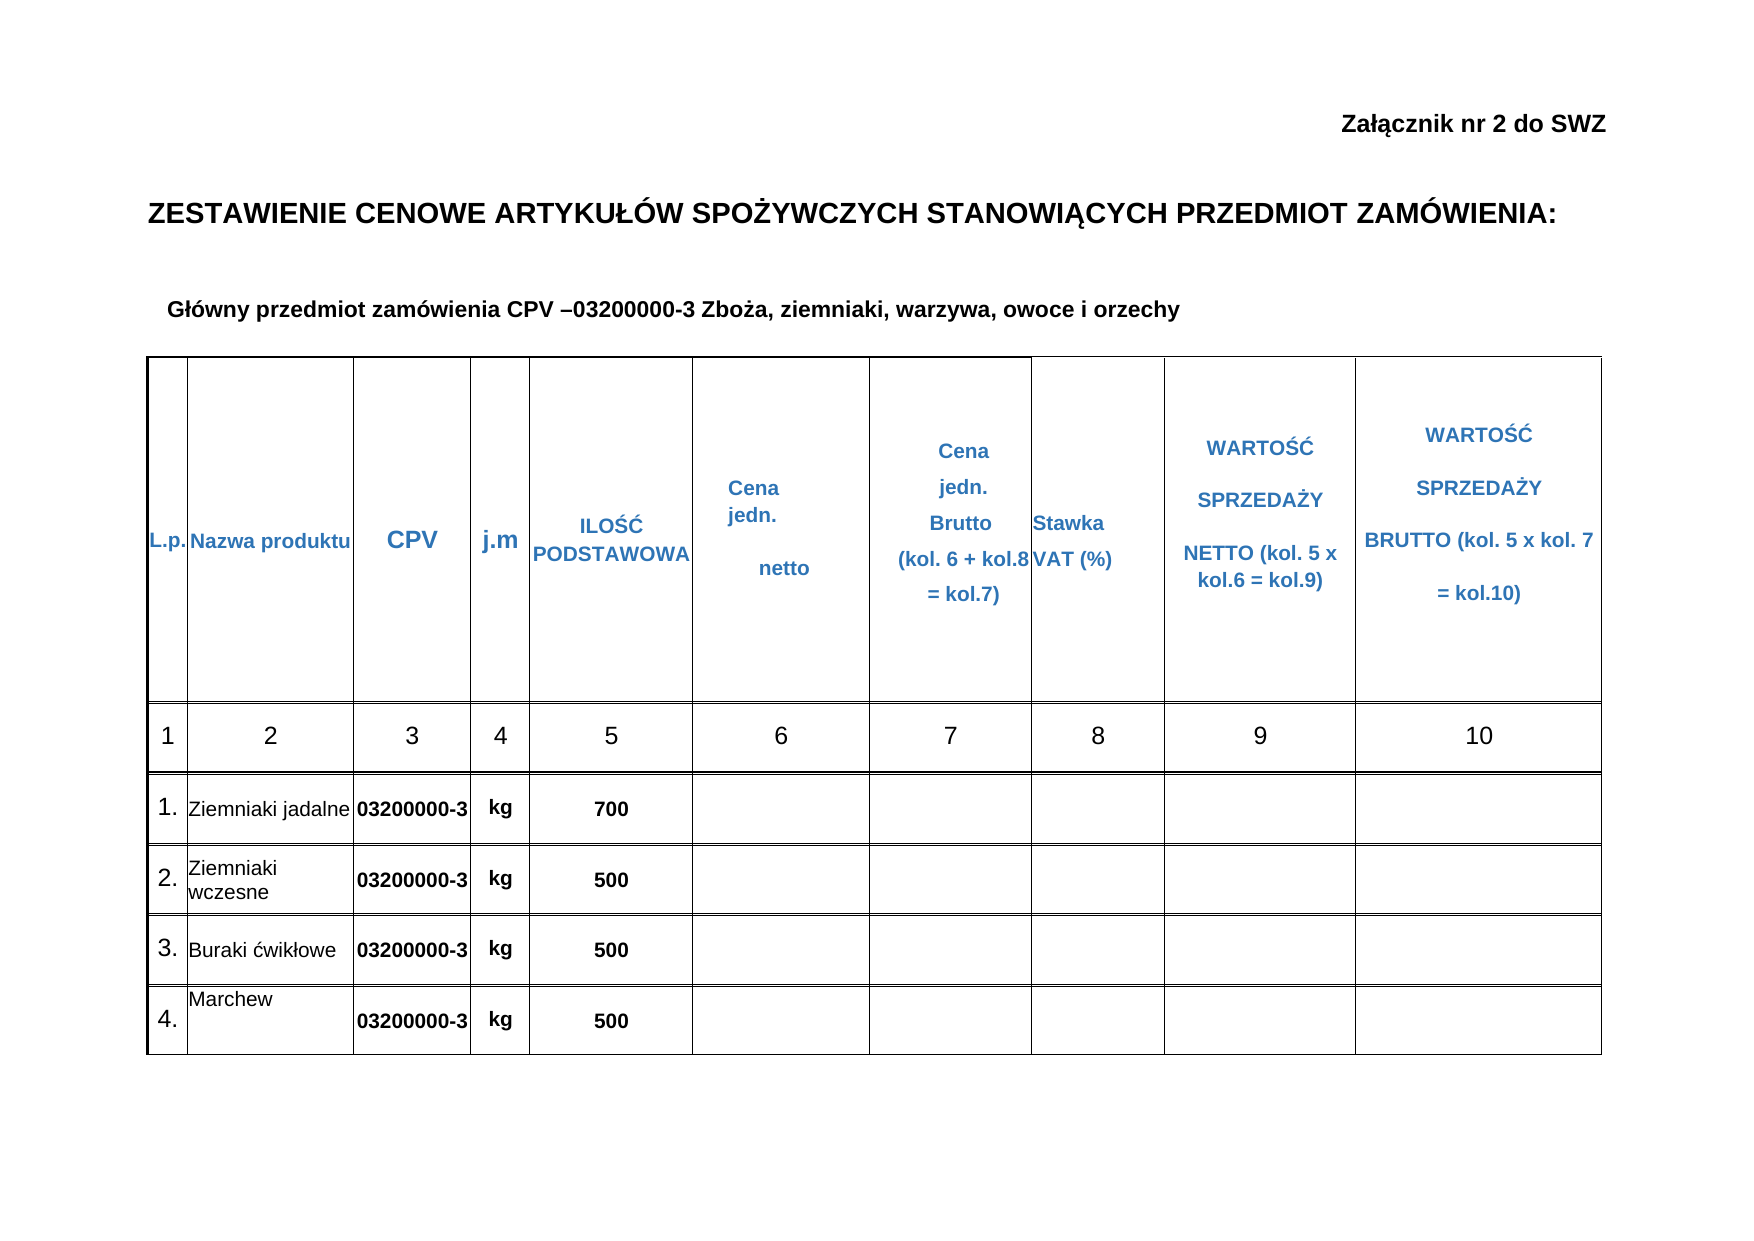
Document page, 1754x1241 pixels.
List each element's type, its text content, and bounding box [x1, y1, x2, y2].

table_cell Marchew [188, 987, 353, 1054]
table_cell [693, 987, 869, 1054]
table_cell [693, 916, 869, 984]
table_header WARTOŚĆ SPRZEDAŻY NETTO (kol. 5 x kol.6 = kol.9) [1164, 357, 1356, 701]
table_cell [1032, 987, 1164, 1054]
table_cell 500 [530, 987, 692, 1054]
table_cell 4 [471, 704, 529, 771]
table_cell 03200000-3 [354, 775, 470, 843]
table_header j.m [471, 358, 529, 701]
table_cell 2 [188, 704, 353, 771]
table_cell Buraki ćwikłowe [188, 916, 353, 984]
table_cell [870, 775, 1031, 843]
table_cell Ziemniaki wczesne [188, 846, 353, 913]
table_cell 2. [149, 846, 187, 913]
table_cell kg [471, 916, 529, 984]
table_cell 8 [1032, 704, 1164, 771]
table_cell [1356, 775, 1601, 843]
table_cell [1165, 846, 1355, 913]
table_cell 1 [149, 704, 187, 771]
table_cell [1165, 775, 1355, 843]
table_header Cena jedn. Brutto (kol. 6 + kol.8 = kol.7) [870, 358, 1031, 701]
table_cell [1165, 987, 1355, 1054]
table_cell [1032, 916, 1164, 984]
table_cell 3 [354, 704, 470, 771]
table_cell [1356, 846, 1601, 913]
table_cell kg [471, 846, 529, 913]
table_cell 700 [530, 775, 692, 843]
table_cell [693, 775, 869, 843]
table_cell [693, 846, 869, 913]
table_cell 10 [1356, 704, 1601, 771]
table_cell 03200000-3 [354, 846, 470, 913]
table_cell 03200000-3 [354, 987, 470, 1054]
table_cell [1356, 916, 1601, 984]
table_cell 500 [530, 916, 692, 984]
table_cell 03200000-3 [354, 916, 470, 984]
table_cell [870, 846, 1031, 913]
table_cell 5 [530, 704, 692, 771]
table_header Cena jedn. netto [693, 358, 869, 701]
table_header ILOŚĆ PODSTAWOWA [530, 358, 692, 701]
table_cell Ziemniaki jadalne [188, 775, 353, 843]
subtitle Załącznik nr 2 do SWZ [148, 109, 1606, 138]
table_cell [870, 987, 1031, 1054]
table_cell [1032, 775, 1164, 843]
table_cell kg [471, 775, 529, 843]
table_cell 500 [530, 846, 692, 913]
table_header L.p. [149, 358, 187, 701]
table_header CPV [354, 358, 470, 701]
table_cell 1. [149, 775, 187, 843]
table_cell 4. [149, 987, 187, 1054]
table_cell 9 [1165, 704, 1355, 771]
table_cell [1032, 846, 1164, 913]
table_header Nazwa produktu [188, 358, 353, 701]
text Główny przedmiot zamówienia CPV –03200000-3 Zboża, ziemniaki, warzywa, owoce i orzechy [148, 296, 1606, 323]
table_cell 3. [149, 916, 187, 984]
table_cell [1165, 916, 1355, 984]
table_cell [1356, 987, 1601, 1054]
table_cell kg [471, 987, 529, 1054]
table_header Stawka VAT (%) [1032, 357, 1164, 701]
text ZESTAWIENIE CENOWE ARTYKUŁÓW SPOŻYWCZYCH STANOWIĄCYCH PRZEDMIOT ZAMÓWIENIA: [148, 196, 1606, 229]
table_cell 7 [870, 704, 1031, 771]
table_header WARTOŚĆ SPRZEDAŻY BRUTTO (kol. 5 x kol. 7 = kol.10) [1356, 357, 1602, 701]
table_cell [870, 916, 1031, 984]
table_cell 6 [693, 704, 869, 771]
